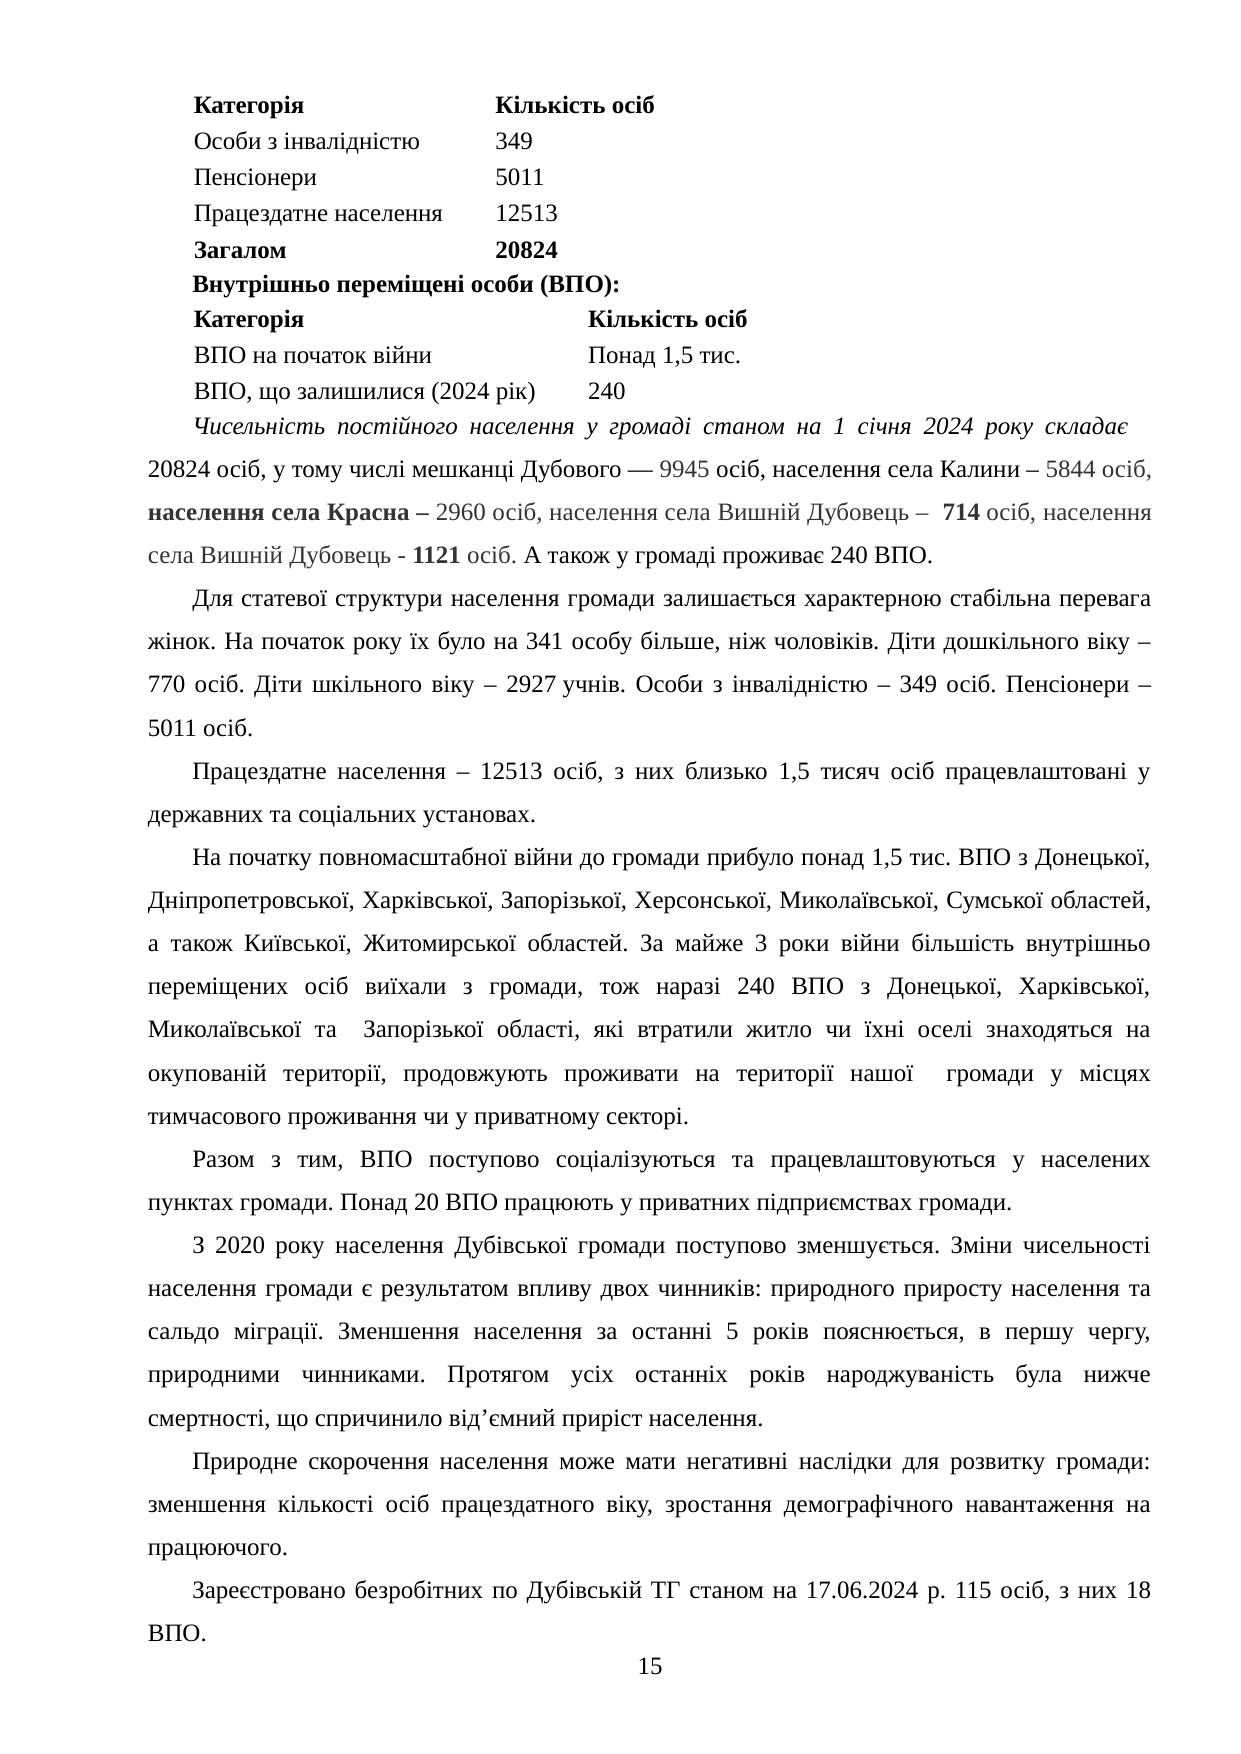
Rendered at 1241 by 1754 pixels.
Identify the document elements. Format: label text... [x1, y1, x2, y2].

text На початку повномасштабної війни до громади прибуло понад 1,5 тис. ВПО з Донецької, Дніпропетровської, Харківської, Запорізької, Херсонської, Миколаївської, Сумської областей, а також Київської, Житомирської областей. За майже 3 роки війни більшість внутрішньо переміщених осіб виїхали з громади, тож наразі 240 ВПО з Донецької, Харківської, Миколаївської та Запорізької області, які втратили житло чи їхні оселі знаходяться на окупованій території, продовжують проживати на території нашої громади у місцях тимчасового проживання чи у приватному секторі. [148, 842, 1152, 1129]
text Разом з тим, ВПО поступово соціалізуються та працевлаштовуються у населених пунктах громади. Понад 20 ВПО працюють у приватних підприємствах громади. [148, 1144, 1152, 1216]
table_cell Понад 1,5 тис. [542, 339, 754, 374]
table_cell ВПО на початок війни [148, 339, 542, 374]
table_cell ВПО, що залишилися (2024 рік) [148, 375, 542, 411]
table_header Категорія [148, 89, 449, 125]
table_cell Загалом [148, 233, 449, 269]
text Природне скорочення населення може мати негативні наслідки для розвитку громади: зменшення кількості осіб працездатного віку, зростання демографічного навантаження на працюючого. [148, 1446, 1152, 1561]
table_cell 349 [449, 125, 661, 161]
table_cell 5011 [449, 161, 661, 197]
table_cell 12513 [449, 197, 661, 233]
table_cell Особи з інвалідністю [148, 125, 449, 161]
table_cell 240 [542, 375, 754, 411]
table_header Категорія [148, 302, 542, 338]
table_cell Працездатне населення [148, 197, 449, 233]
text Зареєстровано безробітних по Дубівській ТГ станом на 17.06.2024 р. 115 осіб, з них 18 ВПО. [148, 1575, 1152, 1647]
table_cell Пенсіонери [148, 161, 449, 197]
text Працездатне населення – 12513 осіб, з них близько 1,5 тисяч осіб працевлаштовані у державних та соціальних установах. [148, 756, 1152, 828]
text Для статевої структури населення громади залишається характерною стабільна перевага жінок. На початок року їх було на 341 особу більше, ніж чоловіків. Діти дошкільного віку – 770 осіб. Діти шкільного віку – 2927 учнів. Особи з інвалідністю – 349 осіб. Пенсіонери – 5011 осіб. [148, 583, 1152, 741]
table_header Кількість осіб [449, 89, 661, 125]
table_cell 20824 [449, 233, 661, 269]
text Чисельність постійного населення у громаді станом на 1 січня 2024 року складає 20824 осіб, у тому числі мешканці Дубового — 9945 осіб, населення села Калини – 5844 осіб, населення села Красна – 2960 осіб, населення села Вишній Дубовець – 714 осіб, населення села Вишній Дубовець - 1121 осіб. А також у громаді проживає 240 ВПО. [148, 411, 1152, 569]
table_header Кількість осіб [542, 302, 754, 338]
text Внутрішньо переміщені особи (ВПО): [148, 269, 1152, 298]
text З 2020 року населення Дубівської громади поступово зменшується. Зміни чисельності населення громади є результатом впливу двох чинників: природного приросту населення та сальдо міграції. Зменшення населення за останні 5 років пояснюється, в першу чергу, природними чинниками. Протягом усіх останніх років народжуваність була нижче смертності, що спричинило від’ємний приріст населення. [148, 1230, 1152, 1431]
